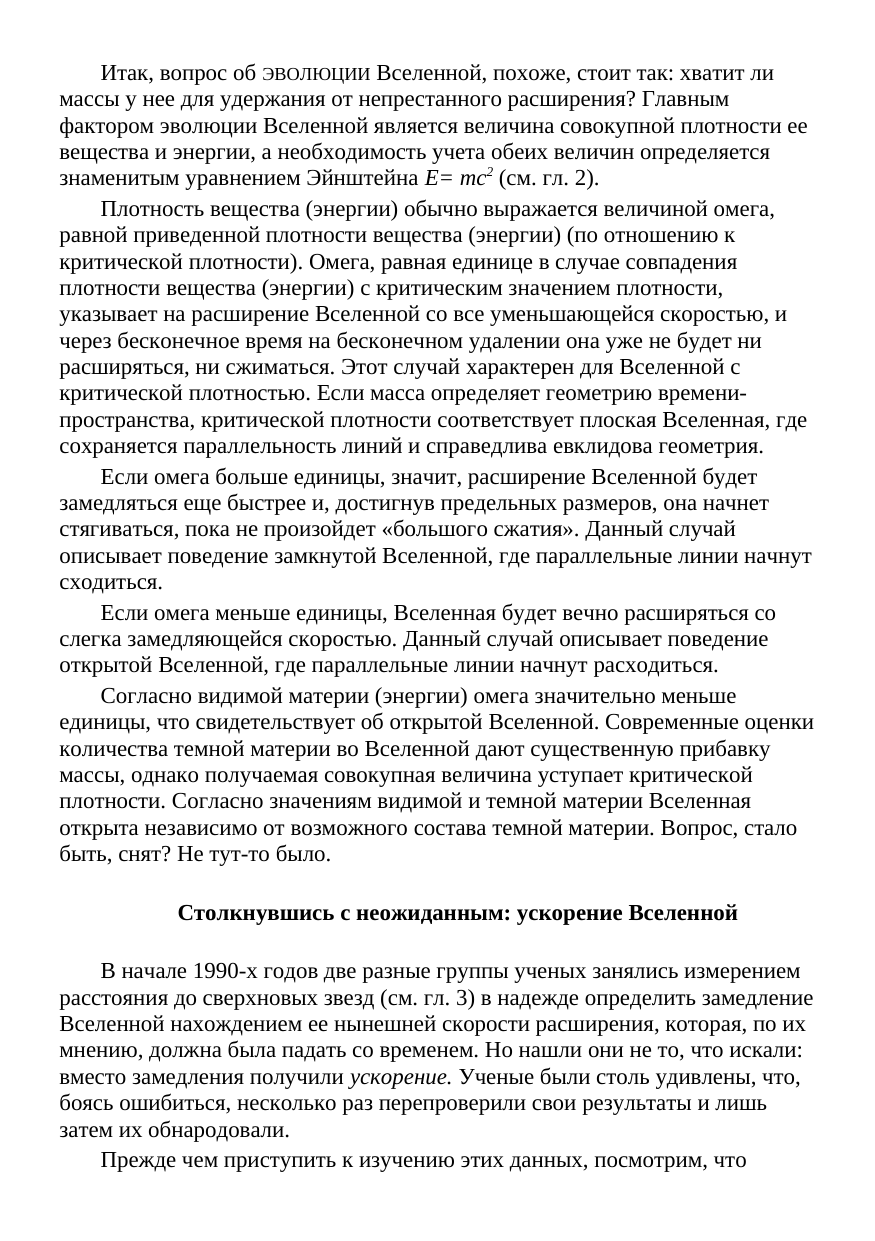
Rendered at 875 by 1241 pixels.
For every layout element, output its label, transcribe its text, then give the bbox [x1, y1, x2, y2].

text Если омега меньше единицы, Вселенная будет вечно расширяться со слегка замедляющейся скоростью. Данный случай описывает поведение открытой Вселенной, где параллельные линии начнут расходиться. [59, 599, 815, 678]
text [59, 1146, 815, 1172]
text Если омега больше единицы, значит, расширение Вселенной будет замедляться еще быстрее и, достигнув предельных размеров, она начнет стягиваться, пока не произойдет «большого сжатия». Данный случай описывает поведение замкнутой Вселенной, где параллельные линии начнут сходиться. [59, 463, 815, 594]
text Итак, вопрос об эволюции Вселенной, похоже, стоит так: хватит ли массы у нее для удержания от непрестанного расширения? Главным фактором эволюции Вселенной является величина совокупной плотности ее вещества и энергии, а необходимость учета обеих величин определяется знаменитым уравнением Эйнштейна Е= тс2 (см. гл. 2). [59, 59, 815, 191]
text Столкнувшись с неожиданным: ускорение Вселенной [59, 899, 815, 925]
text Плотность вещества (энергии) обычно выражается величиной омега, равной приведенной плотности вещества (энергии) (по отношению к критической плотности). Омега, равная единице в случае совпадения плотности вещества (энергии) с критическим значением плотности, указывает на расширение Вселенной со все уменьшающейся скоростью, и через бесконечное время на бесконечном удалении она уже не будет ни расширяться, ни сжиматься. Этот случай характерен для Вселенной с критической плотностью. Если масса определяет геометрию времени-пространства, критической плотности соответствует плоская Вселенная, где сохраняется параллельность линий и справедлива евклидова геометрия. [59, 195, 815, 458]
text В начале 1990-х годов две разные группы ученых занялись измерением расстояния до сверхновых звезд (см. гл. 3) в надежде определить замедление Вселенной нахождением ее нынешней скорости расширения, которая, по их мнению, должна была падать со временем. Но нашли они не то, что искали: вместо замедления получили ускорение. Ученые были столь удивлены, что, боясь ошибиться, несколько раз перепроверили свои результаты и лишь затем их обнародовали. [59, 957, 815, 1142]
text Согласно видимой материи (энергии) омега значительно меньше единицы, что свидетельствует об открытой Вселенной. Современные оценки количества темной материи во Вселенной дают существенную прибавку массы, однако получаемая совокупная величина уступает критической плотности. Согласно значениям видимой и темной материи Вселенная открыта независимо от возможного состава темной материи. Вопрос, стало быть, снят? Не тут-то было. [59, 682, 815, 866]
